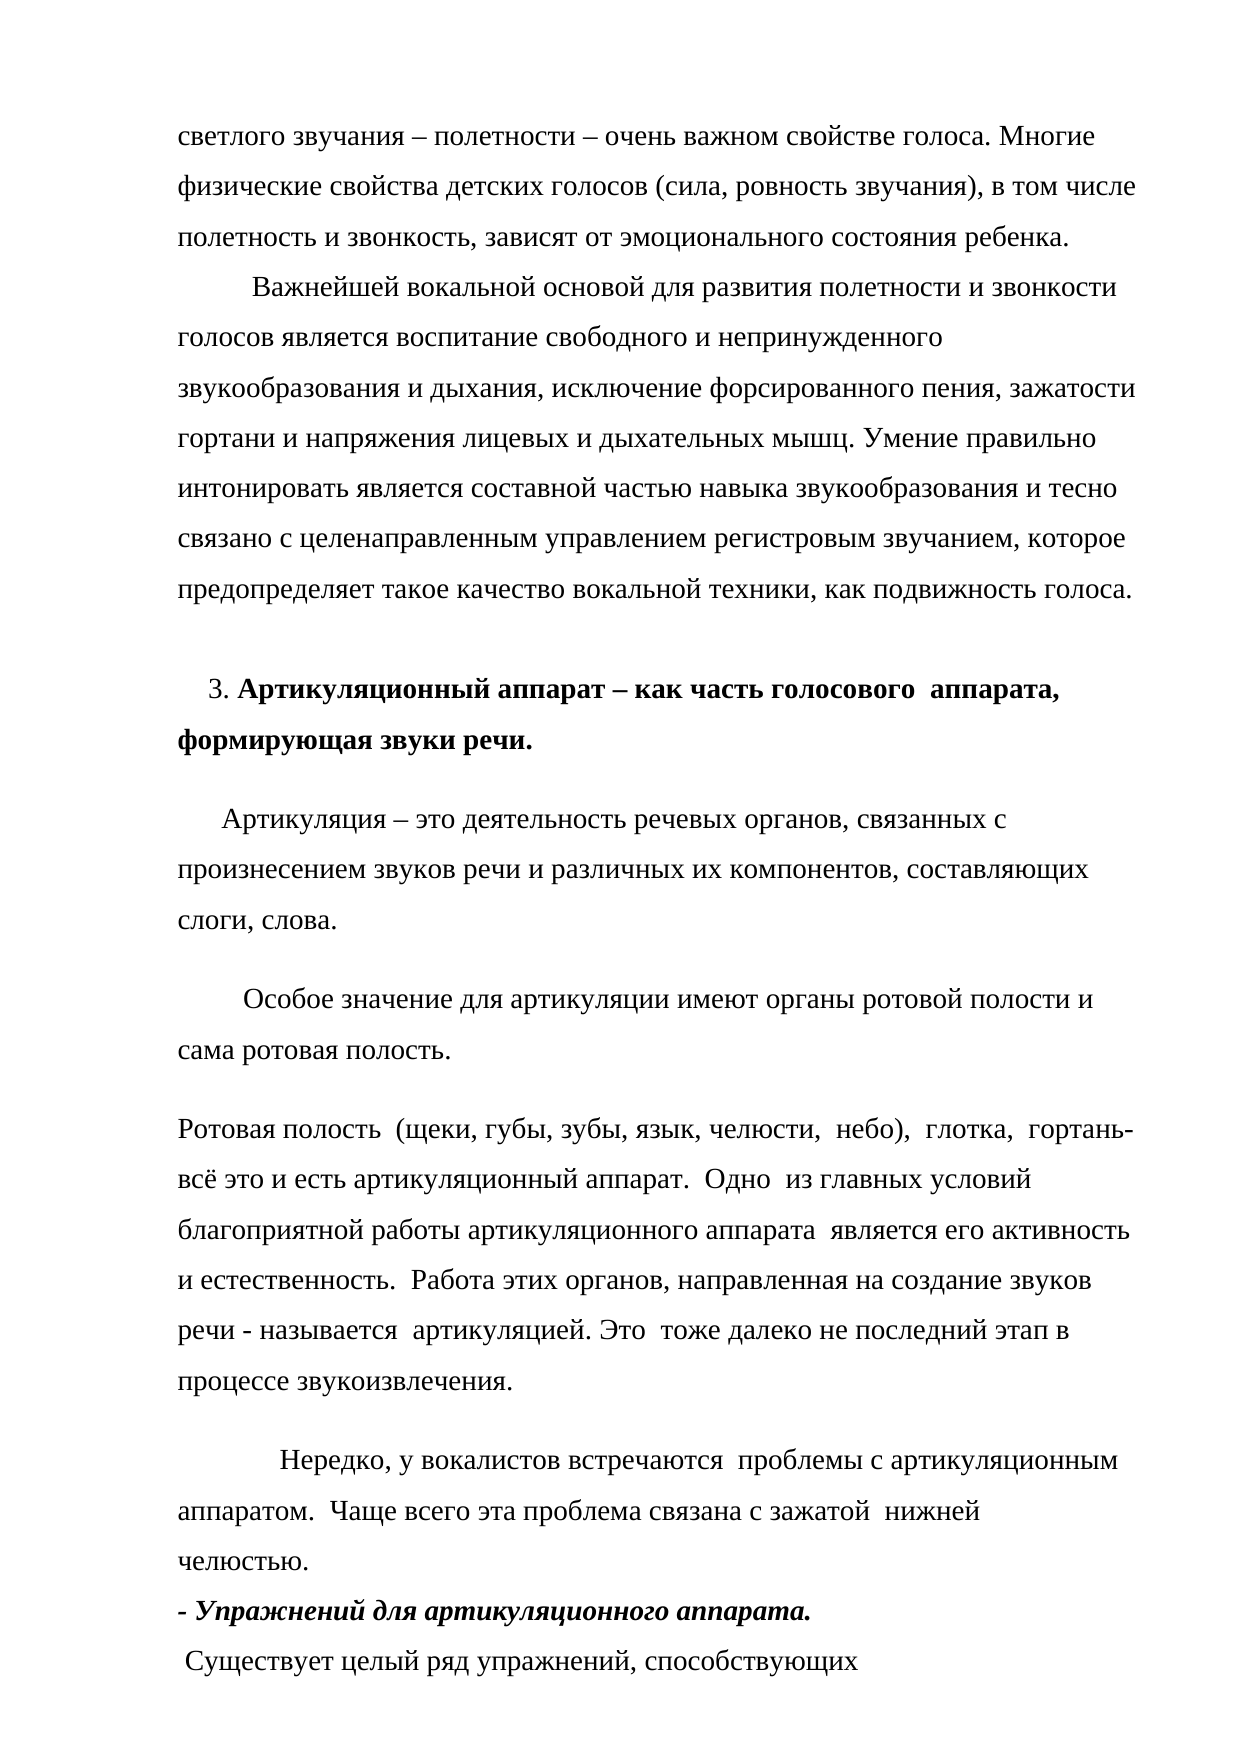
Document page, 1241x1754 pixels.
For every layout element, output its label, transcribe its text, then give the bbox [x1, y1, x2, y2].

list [177, 118, 1152, 252]
text Особое значение для артикуляции имеют органы ротовой полости и сама ротовая полость. [177, 981, 1152, 1065]
text - Упражнений для артикуляционного аппарата. [177, 1593, 1152, 1627]
list Важнейшей вокальной основой для развития полетности и звонкости голосов является воспитание свободного и непринужденного звукообразования и дыхания, исключение форсированного пения, зажатости гортани и напряжения лицевых и дыхательных мышц. Умение правильно интонировать является составной частью навыка звукообразования и тесно связано с целенаправленным управлением регистровым звучанием, которое предопределяет такое качество вокальной техники, как подвижность голоса. [177, 269, 1152, 604]
list 3. Артикуляционный аппарат – как часть голосового аппарата, формирующая звуки речи. [177, 672, 1152, 755]
text Артикуляция – это деятельность речевых органов, связанных с произнесением звуков речи и различных их компонентов, составляющих слоги, слова. [177, 801, 1152, 936]
text Ротовая полость (щеки, губы, зубы, язык, челюсти, небо), глотка, гортань-всё это и есть артикуляционный аппарат. Одно из главных условий благоприятной работы артикуляционного аппарата является его активность и естественность. Работа этих органов, направленная на создание звуков речи - называется артикуляцией. Это тоже далеко не последний этап в процессе звукоизвлечения. [177, 1111, 1152, 1396]
text Нередко, у вокалистов встречаются проблемы с артикуляционным [177, 1442, 1152, 1476]
text Существует целый ряд упражнений, способствующих [177, 1643, 1152, 1677]
text челюстью. [177, 1543, 1152, 1576]
text аппаратом. Чаще всего эта проблема связана с зажатой нижней [177, 1493, 1152, 1526]
